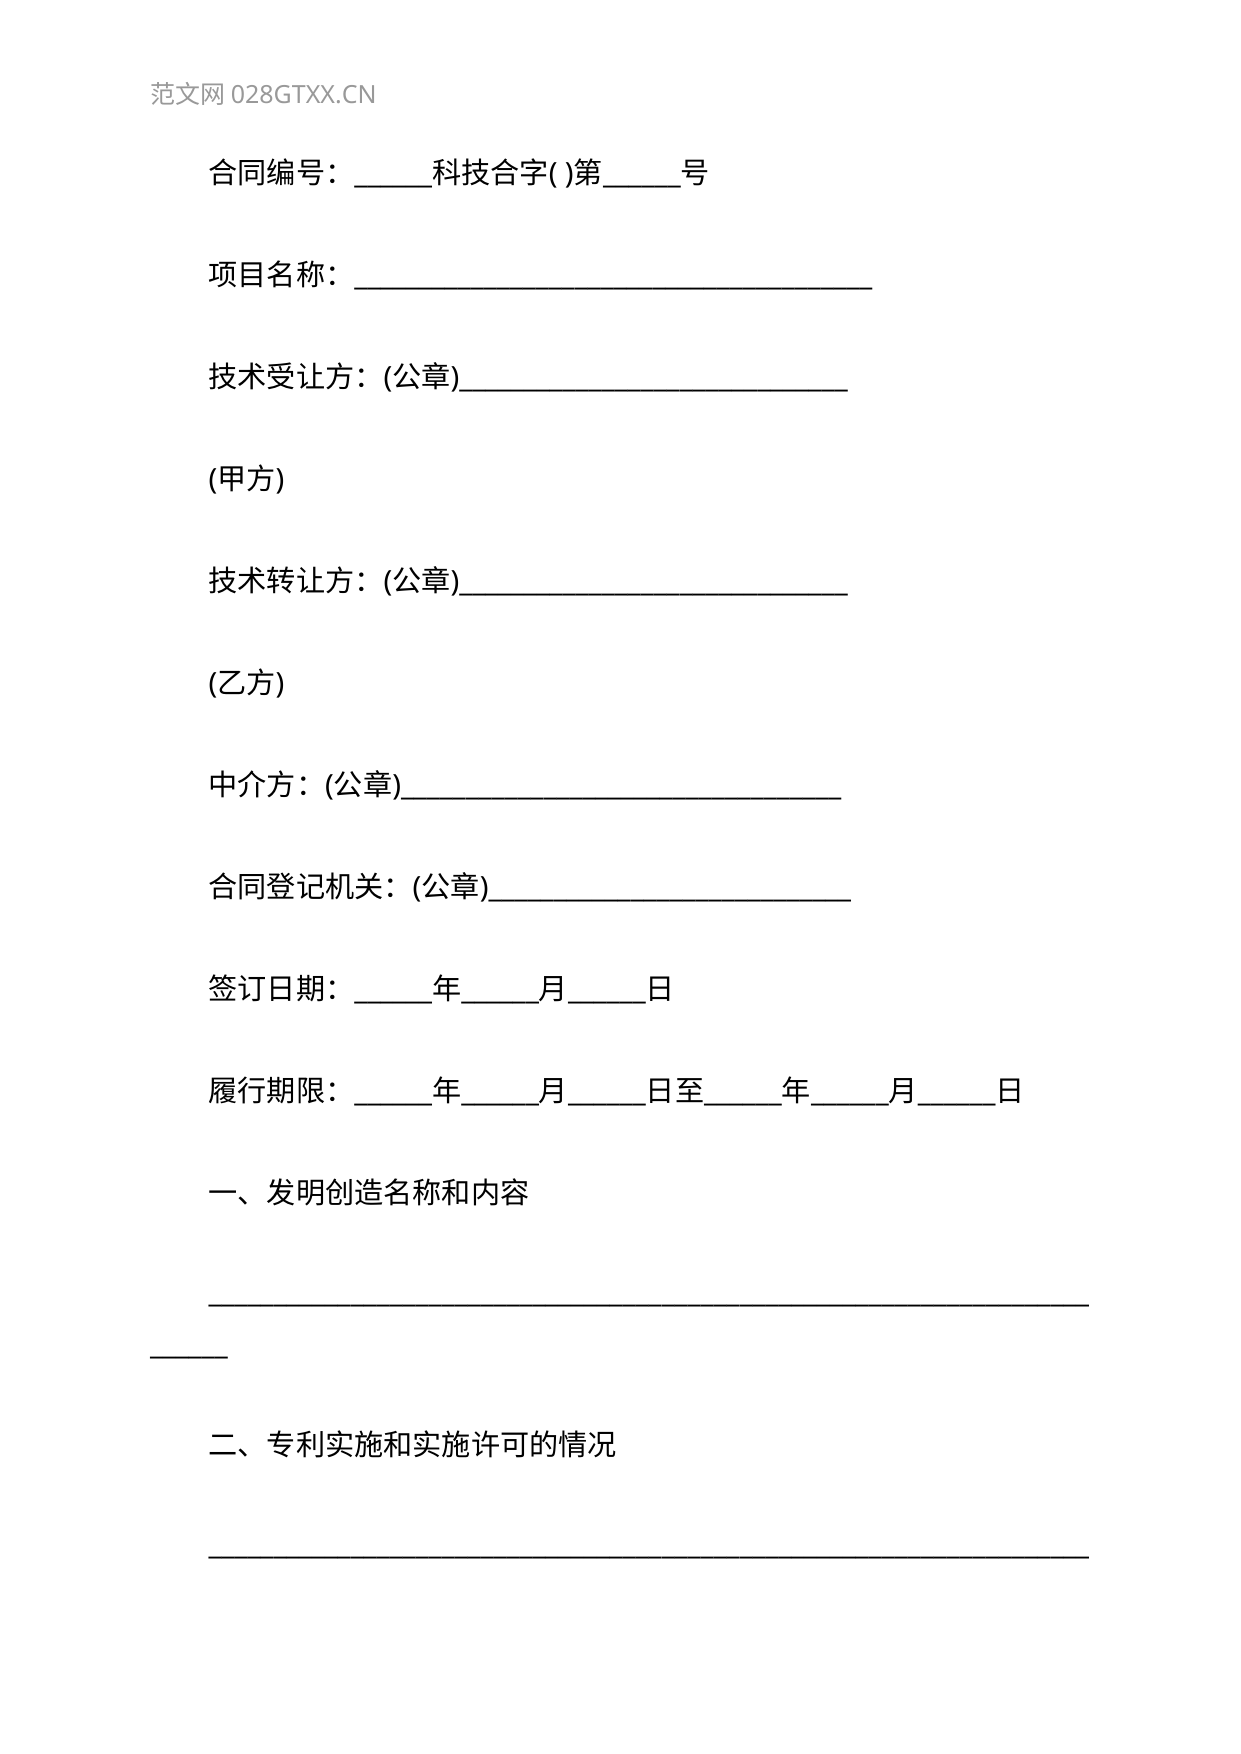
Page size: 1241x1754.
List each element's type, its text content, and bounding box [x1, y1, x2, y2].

text 技术受让方：(公章)______________________________ [150, 354, 1090, 396]
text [150, 1272, 1090, 1363]
text 二、专利实施和实施许可的情况 [150, 1422, 1090, 1464]
text 中介方：(公章)__________________________________ [150, 762, 1090, 804]
text 项目名称：________________________________________ [150, 252, 1090, 294]
text 合同编号：______科技合字( )第______号 [150, 150, 1090, 192]
text 技术转让方：(公章)______________________________ [150, 558, 1090, 600]
text (乙方) [150, 660, 1090, 702]
text 签订日期：______年______月______日 [150, 966, 1090, 1008]
text 一、发明创造名称和内容 [150, 1170, 1090, 1212]
text 履行期限：______年______月______日至______年______月______日 [150, 1068, 1090, 1110]
text 合同登记机关：(公章)____________________________ [150, 864, 1090, 906]
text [150, 1523, 1090, 1563]
text (甲方) [150, 456, 1090, 498]
